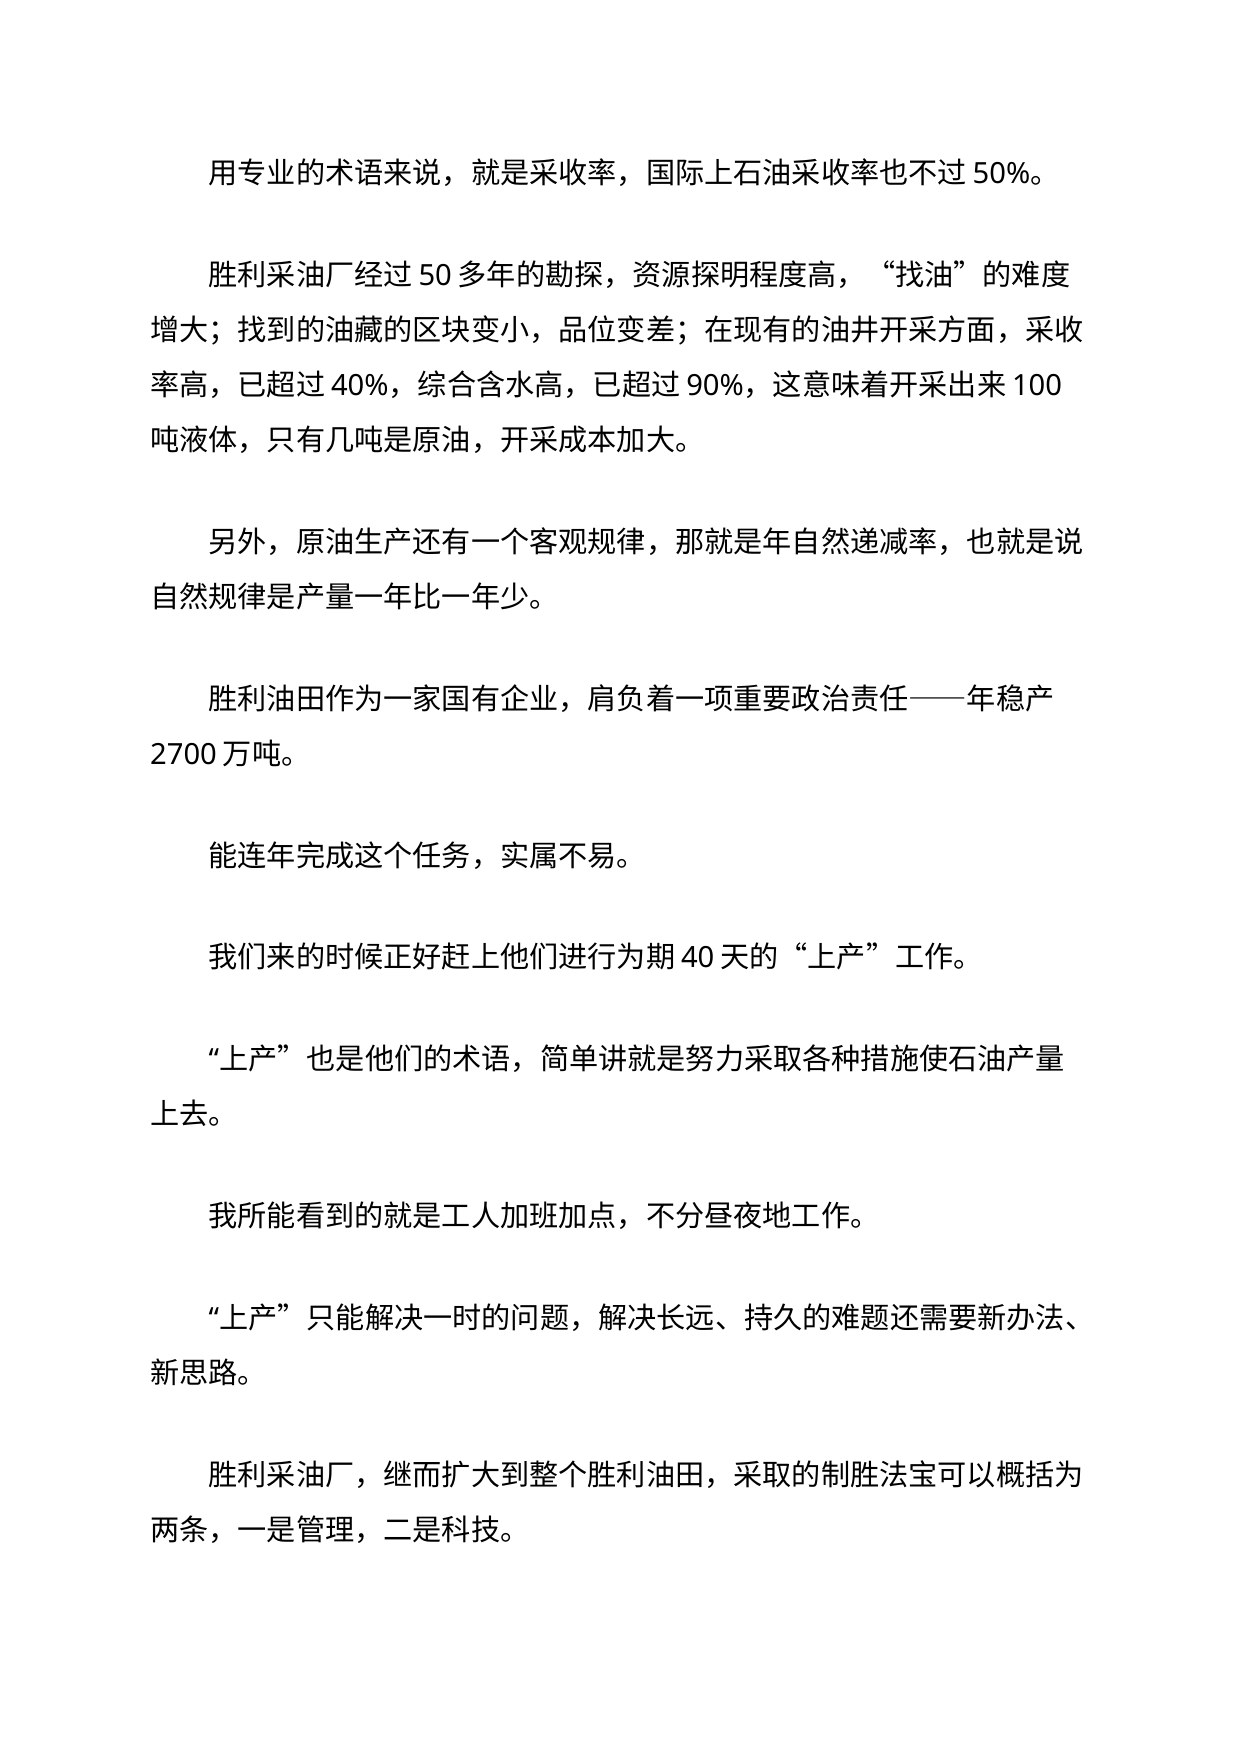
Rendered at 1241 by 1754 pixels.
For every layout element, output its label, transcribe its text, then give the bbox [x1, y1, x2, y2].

text 能连年完成这个任务，实属不易。 [150, 832, 1090, 874]
text 胜利采油厂，继而扩大到整个胜利油田，采取的制胜法宝可以概括为两条，一是管理，二是科技。 [150, 1451, 1090, 1548]
text “上产”只能解决一时的问题，解决长远、持久的难题还需要新办法、新思路。 [150, 1294, 1090, 1392]
text 我所能看到的就是工人加班加点，不分昼夜地工作。 [150, 1193, 1090, 1235]
text 胜利采油厂经过50多年的勘探，资源探明程度高，“找油”的难度增大；找到的油藏的区块变小，品位变差；在现有的油井开采方面，采收率高，已超过40%，综合含水高，已超过90%，这意味着开采出来100吨液体，只有几吨是原油，开采成本加大。 [150, 252, 1090, 459]
text “上产”也是他们的术语，简单讲就是努力采取各种措施使石油产量上去。 [150, 1036, 1090, 1133]
text 我们来的时候正好赶上他们进行为期40天的“上产”工作。 [150, 934, 1090, 976]
text 用专业的术语来说，就是采收率，国际上石油采收率也不过50%。 [150, 150, 1090, 192]
text 另外，原油生产还有一个客观规律，那就是年自然递减率，也就是说自然规律是产量一年比一年少。 [150, 519, 1090, 616]
text 胜利油田作为一家国有企业，肩负着一项重要政治责任——年稳产2700万吨。 [150, 675, 1090, 773]
